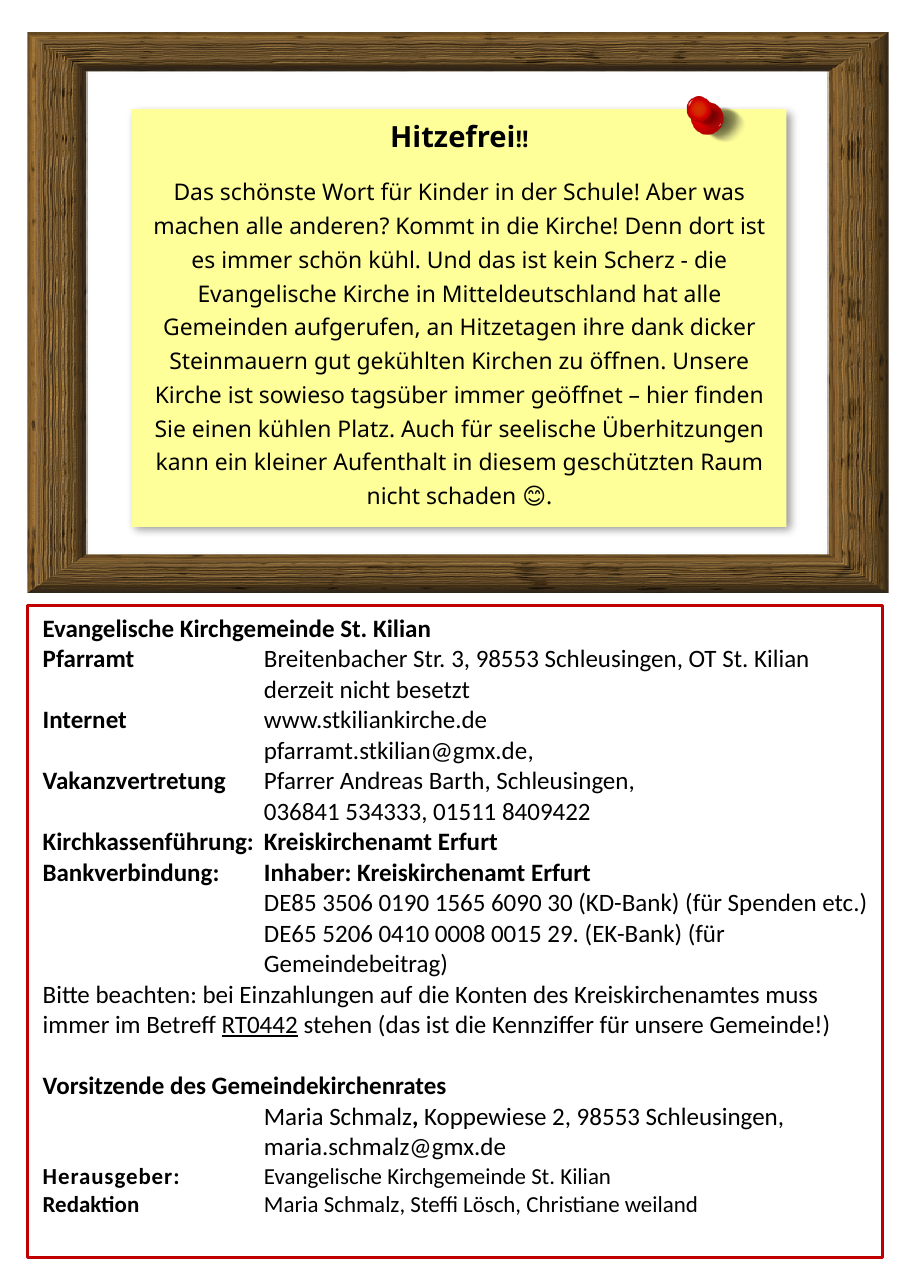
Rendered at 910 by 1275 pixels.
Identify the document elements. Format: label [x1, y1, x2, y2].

picture [27, 32, 889, 593]
